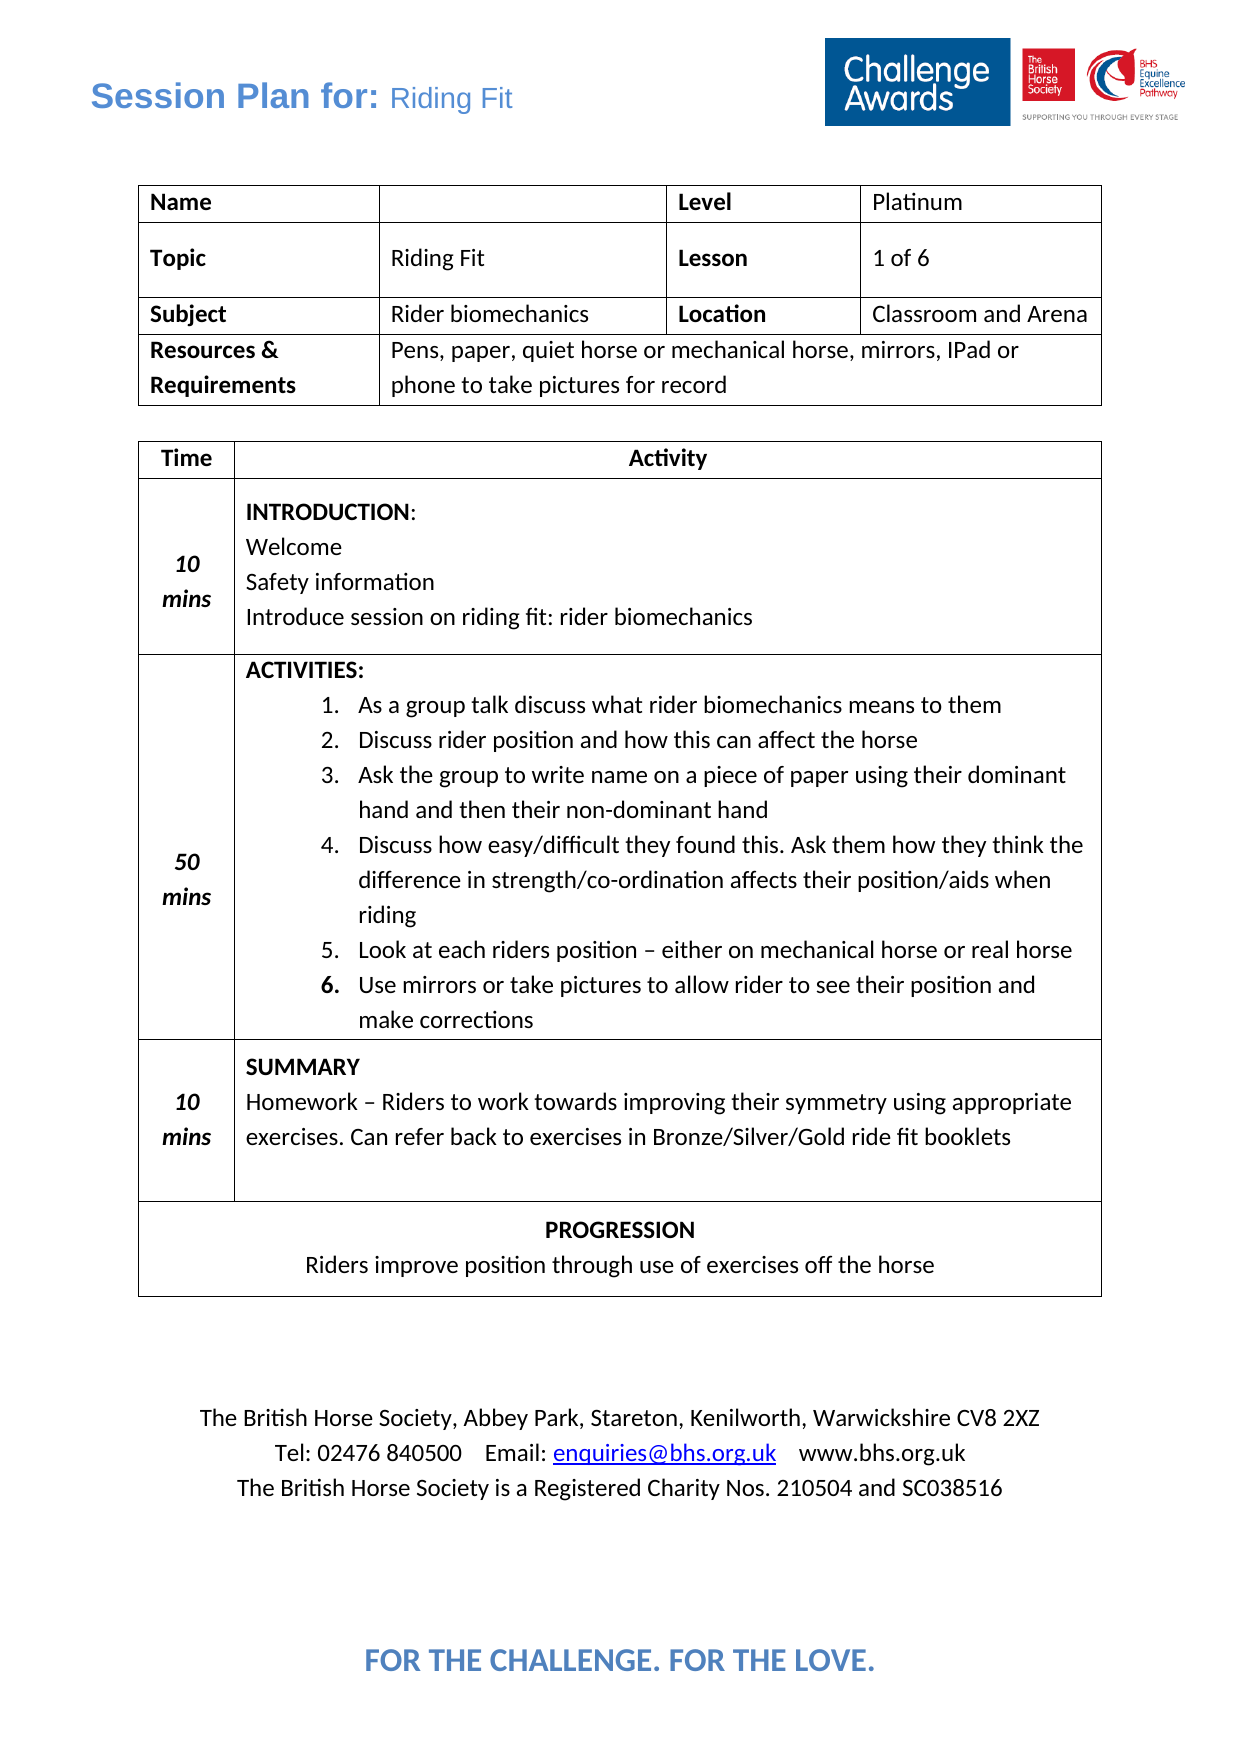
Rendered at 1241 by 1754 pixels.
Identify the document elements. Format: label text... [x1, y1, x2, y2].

table_cell INTRODUCTION: Welcome Safety information Introduce session on riding fit: rider biomechanics [235, 479, 1101, 653]
table_cell 10 mins [139, 479, 234, 653]
table_cell Resources & Requirements [139, 335, 379, 405]
table_header Name [139, 186, 379, 222]
table_cell Subject [139, 298, 379, 333]
table_cell Rider biomechanics [380, 298, 666, 333]
table_cell Topic [139, 223, 379, 297]
table_cell Location [667, 298, 860, 333]
table_header Activity [235, 442, 1101, 478]
table_header [380, 186, 666, 222]
table_cell Lesson [667, 223, 860, 297]
table_cell Riding Fit [380, 223, 666, 297]
table_cell 50 mins [139, 655, 234, 1039]
table_header Platinum [861, 186, 1101, 222]
text The British Horse Society, Abbey Park, Stareton, Kenilworth, Warwickshire CV8 2XZ Tel: 02476 840500 Email: enquiries@bhs.org.uk www.bhs.org.uk [150, 1402, 1090, 1468]
table_cell 1 of 6 [861, 223, 1101, 297]
table_cell ACTIVITIES: As a group talk discuss what rider biomechanics means to them Discuss rider position and how this can affect the horse Ask the group to write name on a piece of paper using their dominant hand and then their non-dominant hand Discuss how easy/difficult they found this. Ask them how they think the difference in strength/co-ordination affects their position/aids when riding Look at each riders position – either on mechanical horse or real horse Use mirrors or take pictures to allow rider to see their position and make corrections [235, 655, 1101, 1039]
table_cell Classroom and Arena [861, 298, 1101, 333]
picture [825, 38, 1197, 126]
table_header Level [667, 186, 860, 222]
table_cell PROGRESSION Riders improve position through use of exercises off the horse [139, 1202, 1101, 1296]
text The British Horse Society is a Registered Charity Nos. 210504 and SC038516 [150, 1472, 1090, 1503]
table_cell SUMMARY Homework – Riders to work towards improving their symmetry using appropriate exercises. Can refer back to exercises in Bronze/Silver/Gold ride fit booklets [235, 1040, 1101, 1201]
table_header Time [139, 442, 234, 478]
table_cell 10 mins [139, 1040, 234, 1201]
table_cell Pens, paper, quiet horse or mechanical horse, mirrors, IPad or phone to take pictures for record [380, 335, 1101, 405]
